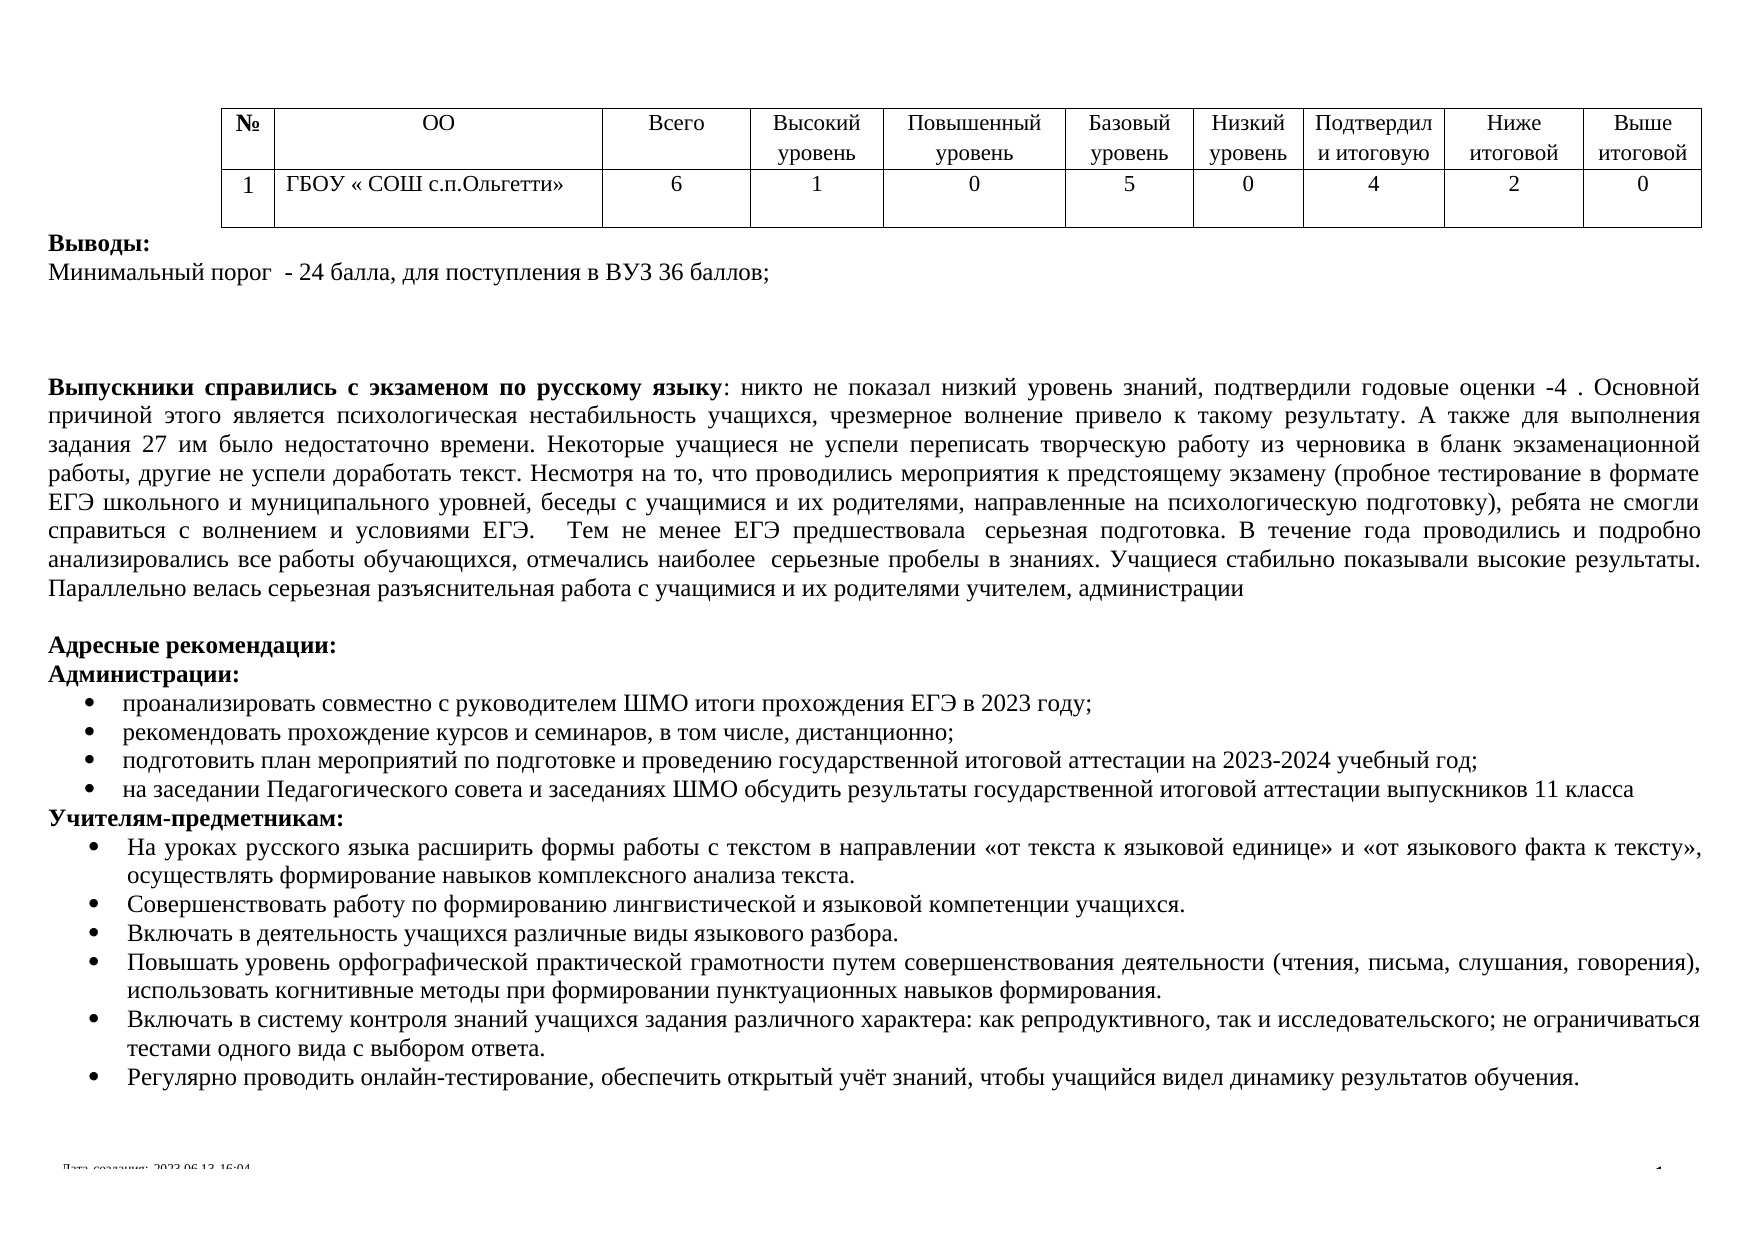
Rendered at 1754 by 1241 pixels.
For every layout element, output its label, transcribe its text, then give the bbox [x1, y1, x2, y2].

table_header Подтвердили итоговую [1304, 109, 1444, 169]
text Выводы: [48, 228, 1702, 257]
list на заседании Педагогического совета и заседаниях ШМО обсудить результаты государственной итоговой аттестации выпускников 11 класса [85, 774, 1702, 803]
table_header Ниже итоговой [1445, 109, 1583, 169]
table_cell 6 [603, 170, 750, 227]
text Учителям-предметникам: [48, 803, 1702, 832]
text Администрации: [48, 659, 1702, 688]
table_cell 5 [1066, 170, 1193, 227]
text Минимальный порог - 24 балла, для поступления в ВУЗ 36 баллов; [48, 257, 1702, 286]
list проанализировать совместно с руководителем ШМО итоги прохождения ЕГЭ в 2023 году; [85, 688, 1702, 717]
table_cell 4 [1304, 170, 1444, 227]
text Выпускники справились с экзаменом по русскому языку: никто не показал низкий уровень знаний, подтвердили годовые оценки -4 . Основной причиной этого является психологическая нестабильность учащихся, чрезмерное волнение привело к такому результату. А также для выполнения задания 27 им было недостаточно времени. Некоторые учащиеся не успели переписать творческую работу из черновика в бланк экзаменационной работы, другие не успели доработать текст. Несмотря на то, что проводились мероприятия к предстоящему экзамену (пробное тестирование в формате ЕГЭ школьного и муниципального уровней, беседы с учащимися и их родителями, направленные на психологическую подготовку), ребята не смогли справиться с волнением и условиями ЕГЭ. Тем не менее ЕГЭ предшествовала серьезная подготовка. В течение года проводились и подробно анализировались все работы обучающихся, отмечались наиболее серьезные пробелы в знаниях. Учащиеся стабильно показывали высокие результаты. Параллельно велась серьезная разъяснительная работа с учащимися и их родителями учителем, администрации [48, 372, 1702, 602]
table_header Выше итоговой [1584, 109, 1701, 169]
list На уроках русского языка расширить формы работы с текстом в направлении «от текста к языковой единице» и «от языкового факта к тексту», осуществлять формирование навыков комплексного анализа текста. [89, 832, 1702, 889]
table_cell 1 [751, 170, 883, 227]
table_cell 0 [1584, 170, 1701, 227]
list Регулярно проводить онлайн-тестирование, обеспечить открытый учёт знаний, чтобы учащийся видел динамику результатов обучения. [89, 1062, 1702, 1091]
table_cell 0 [884, 170, 1065, 227]
list Включать в систему контроля знаний учащихся задания различного характера: как репродуктивного, так и исследовательского; не ограничиваться тестами одного вида с выбором ответа. [89, 1004, 1702, 1062]
table_cell 2 [1445, 170, 1583, 227]
list подготовить план мероприятий по подготовке и проведению государственной итоговой аттестации на 2023-2024 учебный год; [85, 746, 1702, 774]
table_cell 1 [222, 170, 274, 227]
table_header Всего [603, 109, 750, 169]
list Повышать уровень орфографической практической грамотности путем совершенствования деятельности (чтения, письма, слушания, говорения), использовать когнитивные методы при формировании пунктуационных навыков формирования. [89, 947, 1702, 1004]
list Совершенствовать работу по формированию лингвистической и языковой компетенции учащихся. [89, 889, 1702, 918]
table_header Высокий уровень [751, 109, 883, 169]
list рекомендовать прохождение курсов и семинаров, в том числе, дистанционно; [85, 717, 1702, 746]
table_cell 0 [1194, 170, 1303, 227]
table_header ОО [275, 109, 602, 169]
table_header № [222, 109, 274, 169]
table_header Низкий уровень [1194, 109, 1303, 169]
text Адресные рекомендации: [48, 631, 1702, 659]
table_header Базовый уровень [1066, 109, 1193, 169]
list Включать в деятельность учащихся различные виды языкового разбора. [89, 918, 1702, 947]
table_cell ГБОУ « СОШ с.п.Ольгетти» [275, 170, 602, 227]
table_header Повышенный уровень [884, 109, 1065, 169]
